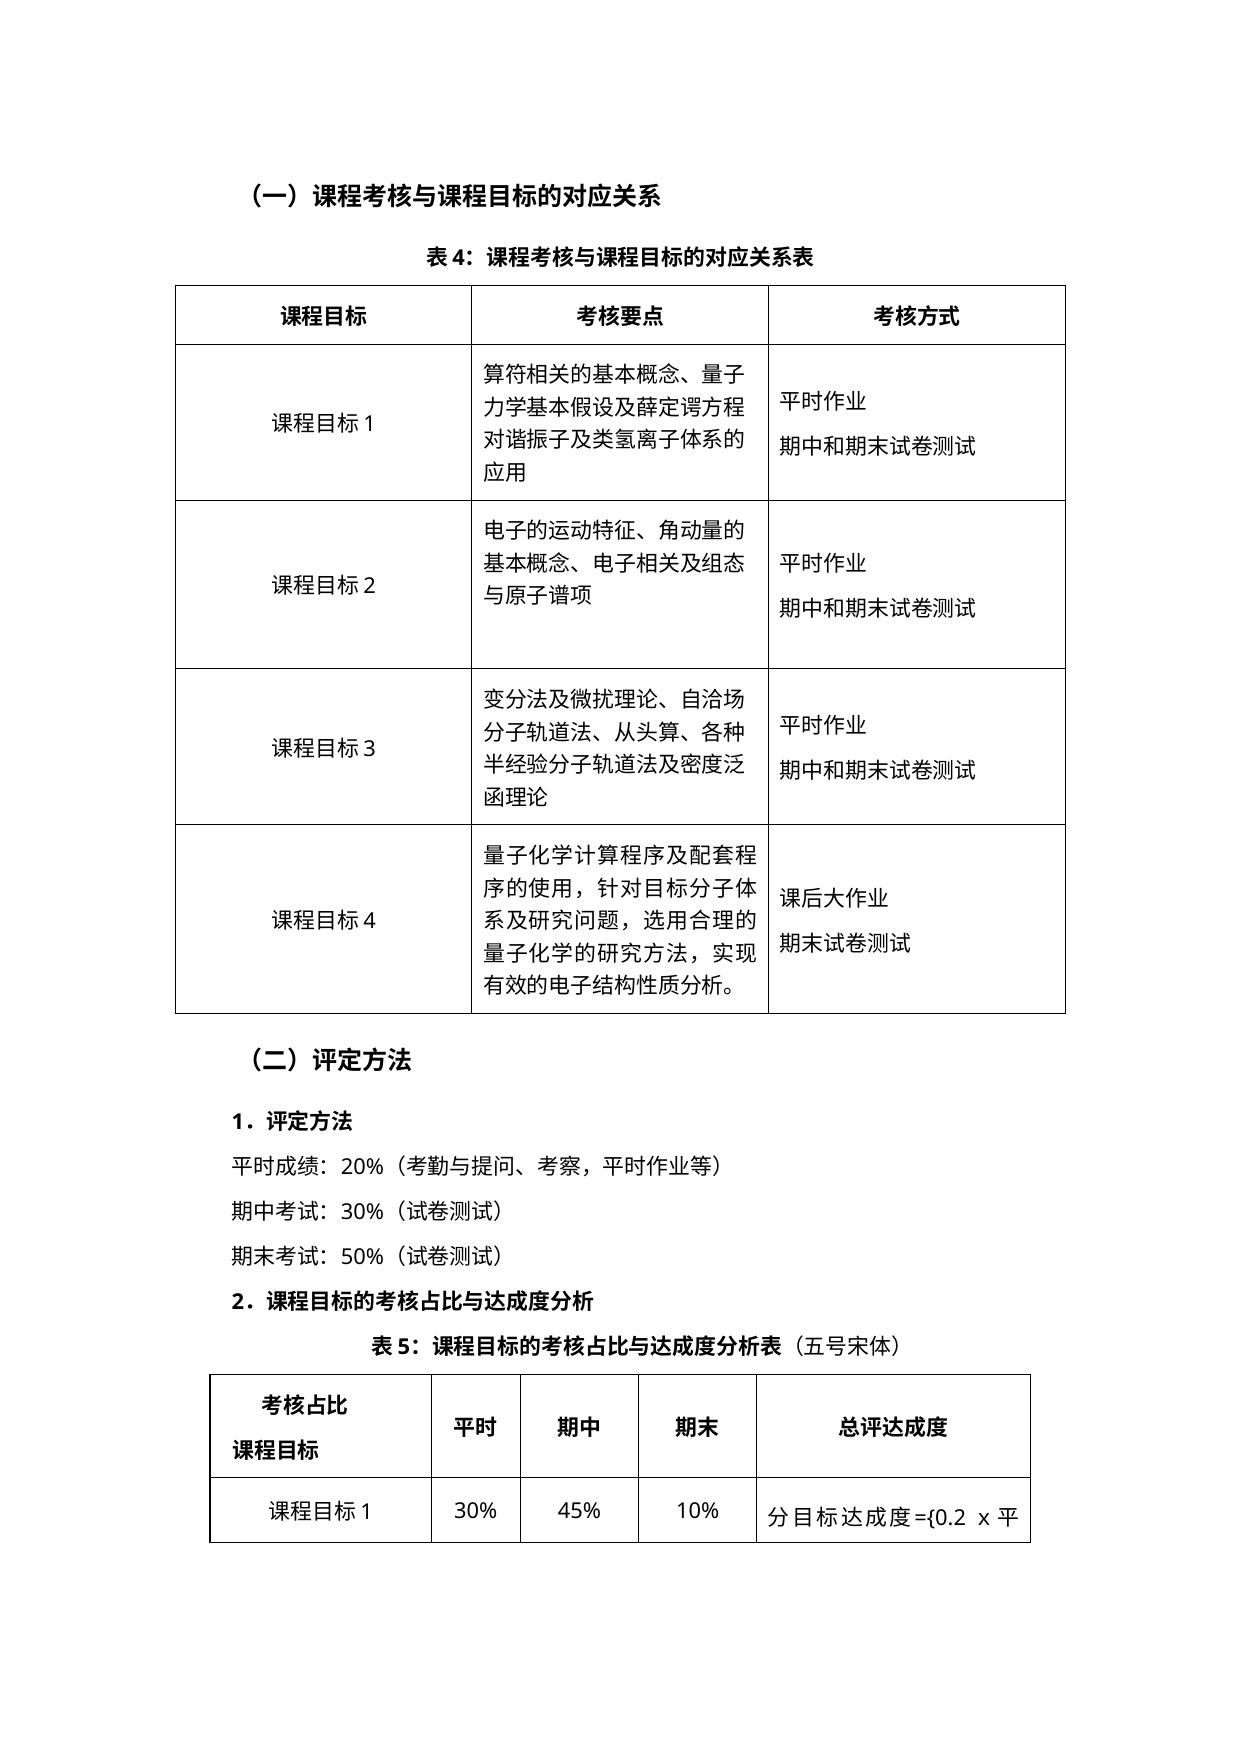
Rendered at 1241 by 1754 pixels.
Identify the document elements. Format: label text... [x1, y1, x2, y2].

text 表5：课程目标的考核占比与达成度分析表（五号宋体） [187, 1329, 1053, 1361]
table_cell 课程目标1 [176, 345, 471, 499]
table_cell 变分法及微扰理论、自洽场分子轨道法、从头算、各种半经验分子轨道法及密度泛函理论 [472, 669, 768, 824]
text 2．课程目标的考核占比与达成度分析 [187, 1284, 1053, 1316]
text 期末考试：50%（试卷测试） [187, 1239, 1053, 1271]
table_cell 10% [639, 1478, 756, 1542]
table_cell 量子化学计算程序及配套程序的使用，针对目标分子体系及研究问题，选用合理的量子化学的研究方法，实现有效的电子结构性质分析。 [472, 825, 768, 1013]
table_header 课程目标 [176, 286, 471, 343]
text 1．评定方法 [187, 1104, 1053, 1136]
table_cell 课程目标4 [176, 825, 471, 1013]
text 平时成绩：20%（考勤与提问、考察，平时作业等） [187, 1149, 1053, 1181]
text 表4：课程考核与课程目标的对应关系表 [187, 239, 1053, 272]
table_cell 算符相关的基本概念、量子力学基本假设及薛定谔方程对谐振子及类氢离子体系的应用 [472, 345, 768, 499]
table_cell 课后大作业 期末试卷测试 [769, 825, 1065, 1013]
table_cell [757, 1478, 1030, 1542]
text （一）课程考核与课程目标的对应关系 [187, 162, 1053, 227]
table_header 考核要点 [472, 286, 768, 343]
table_cell 平时作业 期中和期末试卷测试 [769, 669, 1065, 824]
table_header 期末 [639, 1375, 756, 1477]
text （二）评定方法 [187, 1026, 1053, 1091]
table_cell 平时作业 期中和期末试卷测试 [769, 501, 1065, 668]
table_cell 平时作业 期中和期末试卷测试 [769, 345, 1065, 499]
table_header 期中 [521, 1375, 638, 1477]
table_header 考核方式 [769, 286, 1065, 343]
table_header 考核占比 课程目标 [211, 1375, 431, 1477]
table_cell 课程目标2 [176, 501, 471, 668]
table_cell 课程目标1 [211, 1478, 431, 1542]
table_cell 45% [521, 1478, 638, 1542]
table_cell 电子的运动特征、角动量的基本概念、电子相关及组态与原子谱项 [472, 501, 768, 668]
table_cell 30% [432, 1478, 520, 1542]
text 期中考试：30%（试卷测试） [187, 1194, 1053, 1226]
table_header 总评达成度 [757, 1375, 1030, 1477]
table_header 平时 [432, 1375, 520, 1477]
table_cell 课程目标3 [176, 669, 471, 824]
